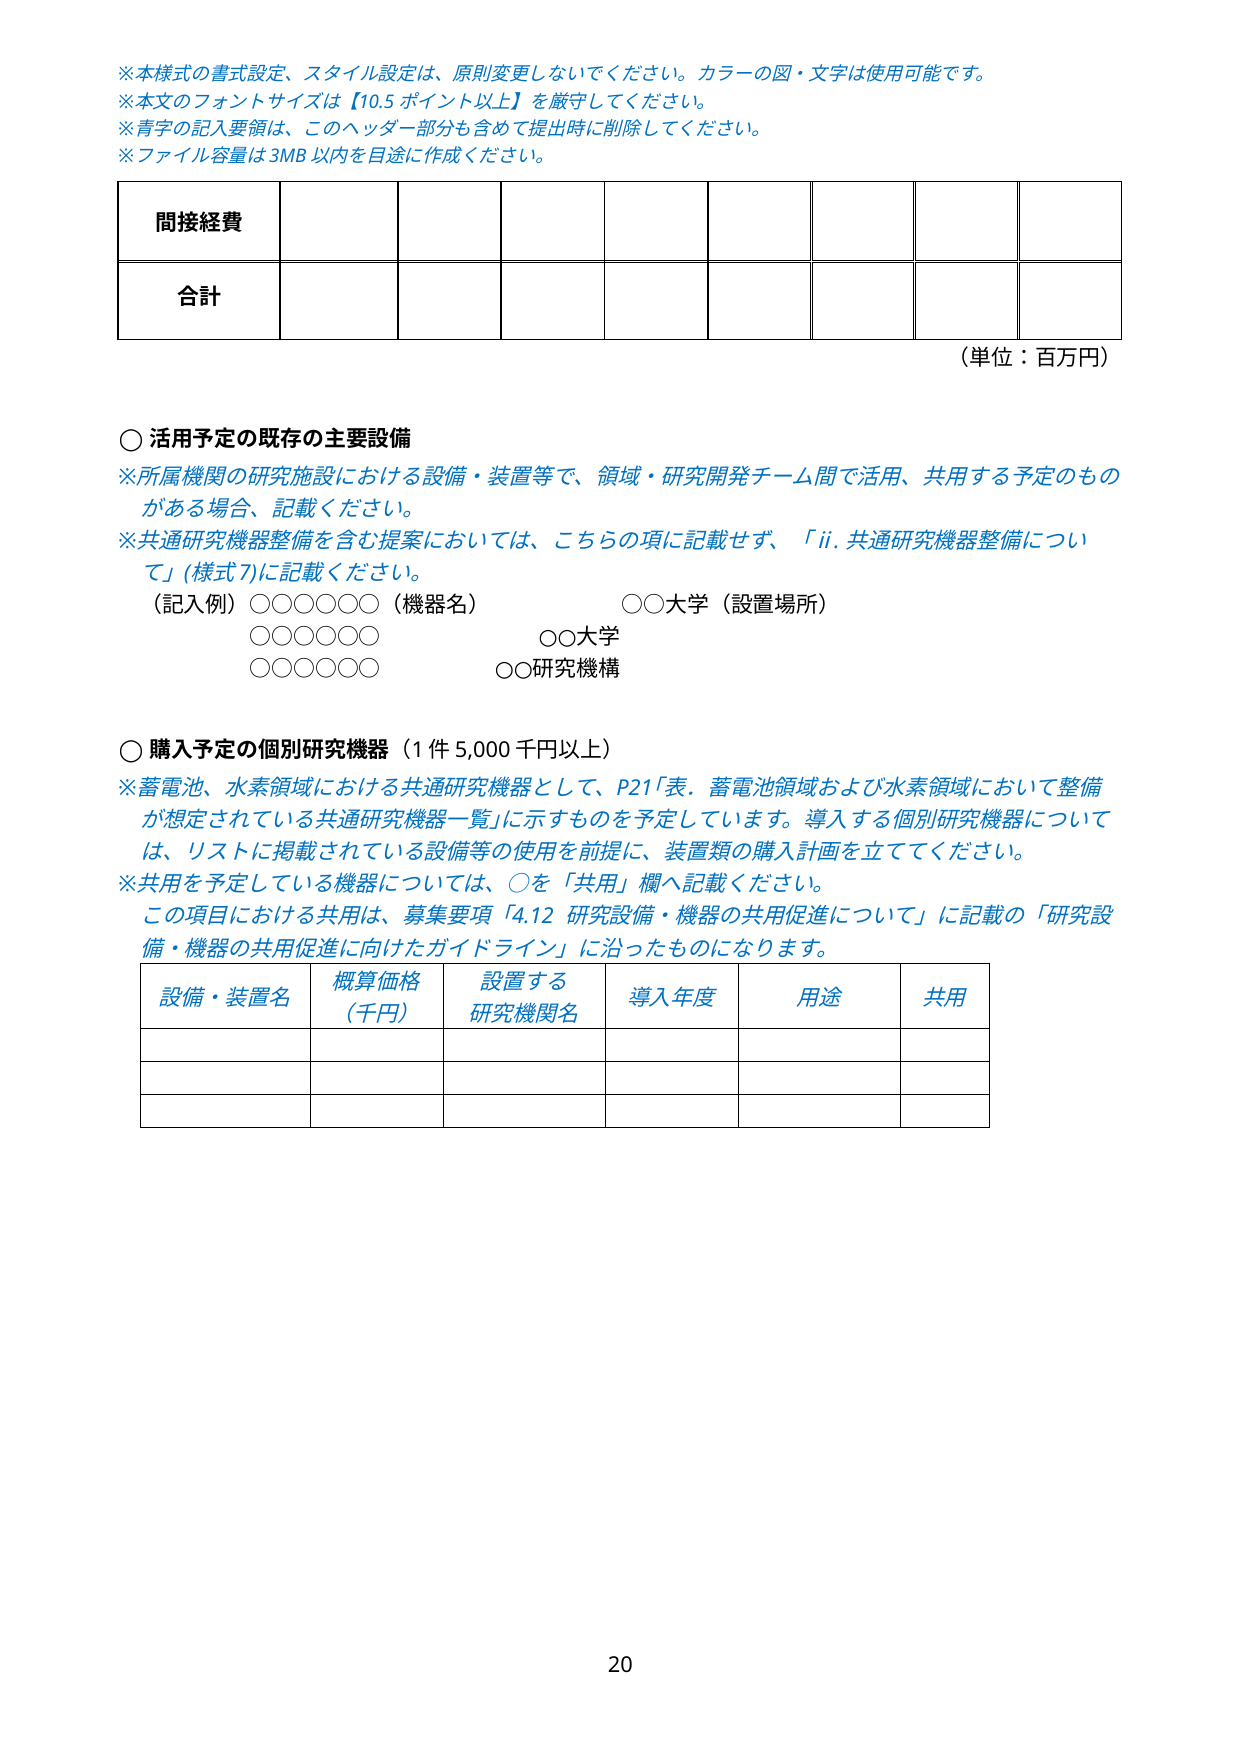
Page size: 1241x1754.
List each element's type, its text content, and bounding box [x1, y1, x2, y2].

table_cell [444, 1029, 605, 1061]
text ※蓄電池、水素領域における共通研究機器として、P21｢表．蓄電池領域および水素領域において整備が想定されている共通研究機器一覧｣に示すものを予定しています。導入する個別研究機器については、リストに掲載されている設備等の使用を前提に、装置類の購入計画を立ててください。 [118, 770, 1122, 866]
table_cell [901, 1095, 989, 1127]
table_cell [916, 182, 1017, 260]
table_cell [281, 182, 397, 260]
table_cell [606, 1095, 738, 1127]
table_cell [813, 263, 913, 339]
table_cell [281, 263, 397, 339]
table_cell [141, 1095, 310, 1127]
table_cell [311, 1029, 443, 1061]
table_cell [502, 263, 604, 339]
table_cell [916, 263, 1017, 339]
table_header 設置する 研究機関名 [444, 964, 605, 1028]
table_header 導入年度 [606, 964, 738, 1028]
table_cell [813, 182, 913, 260]
table_cell [605, 182, 707, 260]
table_cell [1020, 263, 1121, 339]
table_cell 合計 [119, 263, 279, 339]
table_cell [739, 1029, 900, 1061]
text この項目における共用は、募集要項「4.12 研究設備・機器の共用促進について」に記載の「研究設備・機器の共用促進に向けたガイドライン」に沿ったものになります。 [140, 898, 1122, 962]
table_cell [606, 1029, 738, 1061]
text ※共用を予定している機器については、○を「共用」欄へ記載ください。 [118, 866, 1122, 898]
table_cell [399, 263, 500, 339]
table_cell [444, 1062, 605, 1094]
text ○○○○○○ ○○大学 [118, 619, 1122, 651]
subtitle ◯ 購入予定の個別研究機器（1件5,000千円以上） [119, 732, 1122, 764]
text （記入例）○○○○○○（機器名） ○○大学（設置場所） [118, 587, 1122, 619]
table_cell [1020, 182, 1121, 260]
table_cell [901, 1062, 989, 1094]
table_cell [399, 182, 500, 260]
subtitle ◯ 活用予定の既存の主要設備 [119, 420, 1122, 452]
table_cell [311, 1095, 443, 1127]
table_cell [141, 1062, 310, 1094]
table_cell [502, 182, 604, 260]
table_cell [709, 182, 810, 260]
table_header 共用 [901, 964, 989, 1028]
table_header 概算価格（千円） [311, 964, 443, 1028]
text ※共通研究機器整備を含む提案においては、こちらの項に記載せず、「ⅱ. 共通研究機器整備について」(様式7)に記載ください。 [118, 523, 1122, 587]
text ○○○○○○ ○○研究機構 [118, 651, 1122, 683]
text （単位：百万円） [118, 340, 1122, 372]
table_cell [901, 1029, 989, 1061]
table_cell [311, 1062, 443, 1094]
table_cell [605, 263, 707, 339]
table_header 用途 [739, 964, 900, 1028]
table_cell 間接経費 [119, 182, 279, 260]
table_cell [739, 1095, 900, 1127]
table_cell [141, 1029, 310, 1061]
table_cell [739, 1062, 900, 1094]
table_cell [444, 1095, 605, 1127]
text ※所属機関の研究施設における設備・装置等で、領域・研究開発チーム間で活用、共用する予定のものがある場合、記載ください。 [118, 459, 1122, 523]
table_header 設備・装置名 [141, 964, 310, 1028]
table_cell [709, 263, 810, 339]
table_cell [606, 1062, 738, 1094]
